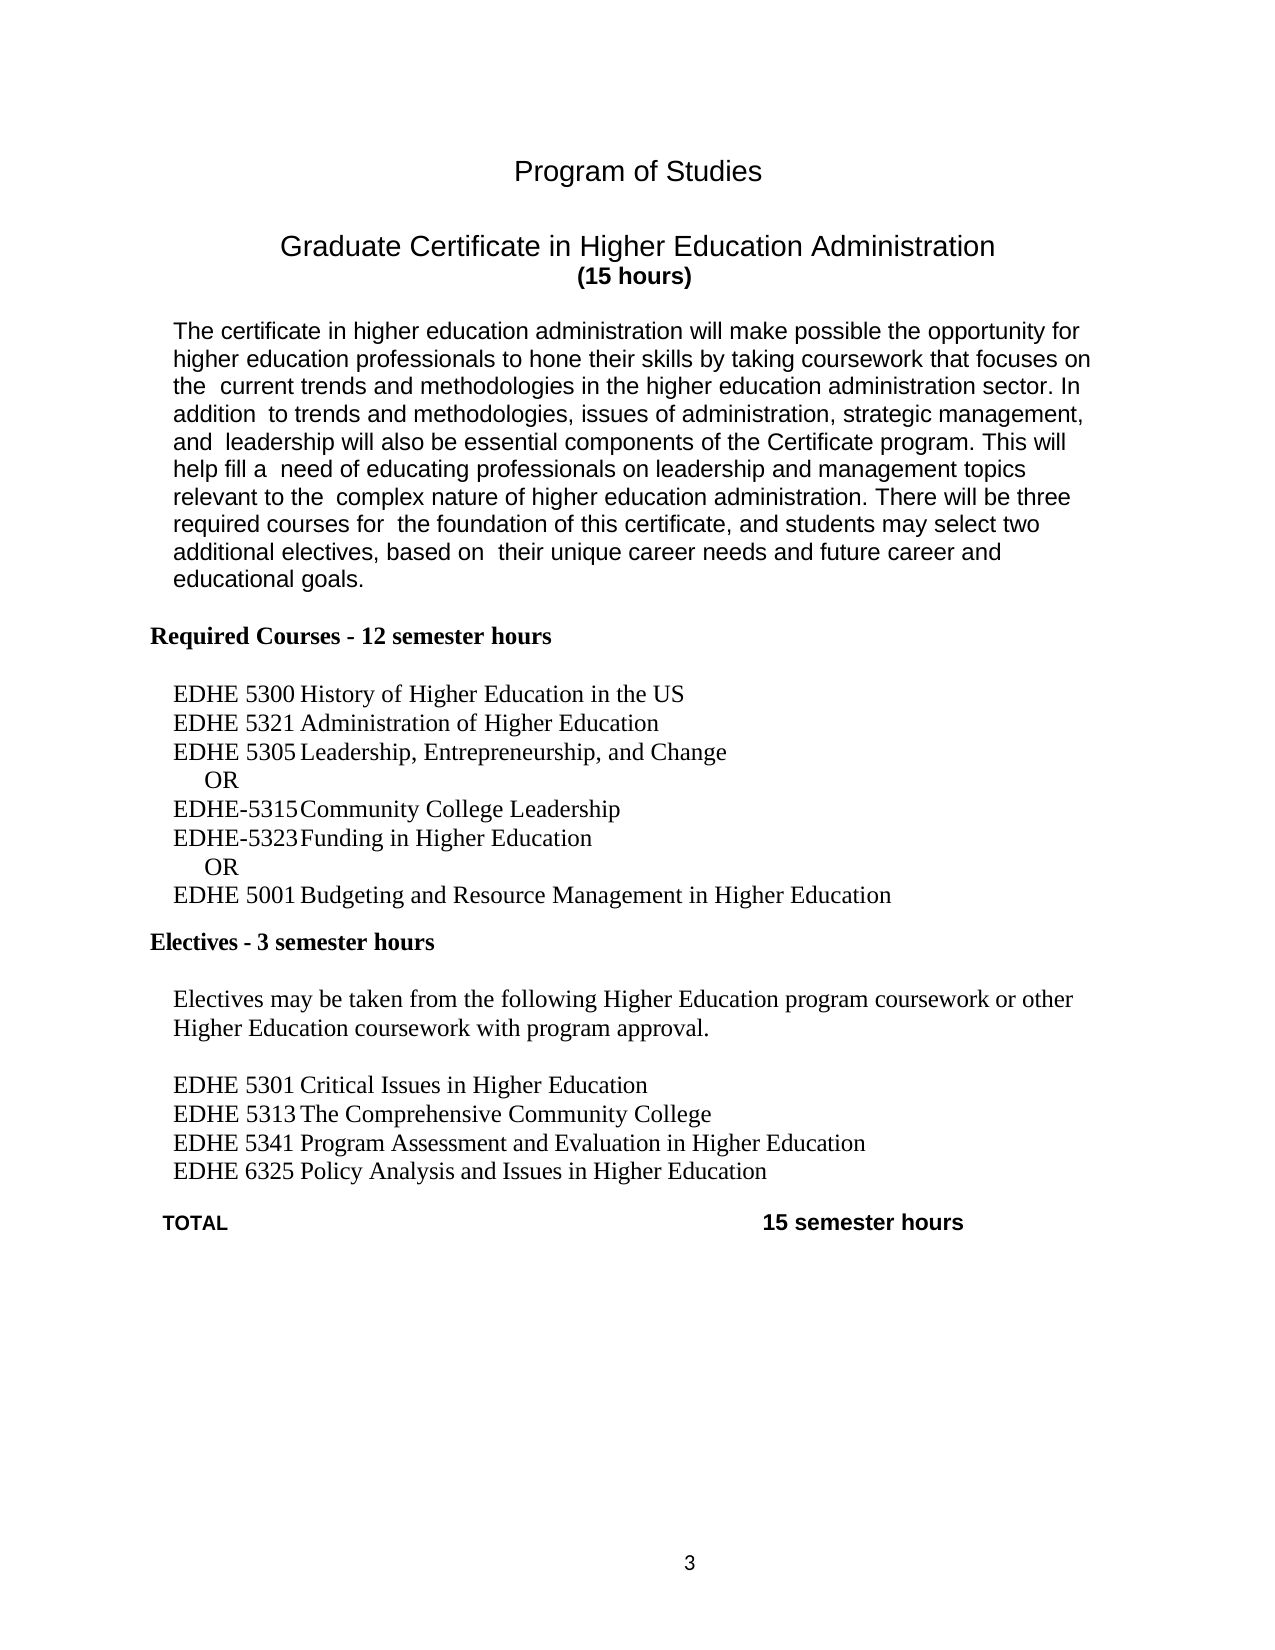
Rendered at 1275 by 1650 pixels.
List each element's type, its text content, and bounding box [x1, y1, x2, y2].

text EDHE 5321 Administration of Higher Education [173, 708, 687, 737]
text EDHE 5305 Leadership, Entrepreneurship, and Change [173, 737, 1012, 766]
text EDHE 5300 History of Higher Education in the US [173, 679, 1097, 708]
text EDHE-5323 Funding in Higher Education [173, 823, 687, 852]
text (15 hours) [340, 262, 929, 290]
text EDHE 5001 Budgeting and Resource Management in Higher Education [173, 881, 947, 909]
picture [679, 1551, 709, 1577]
subtitle The certificate in higher education administration will make possible the opportunity for higher education professionals to hone their skills by taking coursework that focuses on the current trends and methodologies in the higher education administration sector. In addition to trends and methodologies, issues of administration, strategic management, and leadership will also be essential components of the Certificate program. This will help fill a need of educating professionals on leadership and management topics relevant to the complex nature of higher education administration. There will be three required courses for the foundation of this certificate, and students may select two additional electives, based on their unique career needs and future career and educational goals. [173, 317, 1092, 593]
text EDHE 5313 The Comprehensive Community College [173, 1099, 1087, 1128]
text OR [173, 852, 687, 881]
text Electives may be taken from the following Higher Education program coursework or other Higher Education coursework with program approval. [173, 984, 1085, 1041]
text EDHE 5341 Program Assessment and Evaluation in Higher Education [173, 1128, 1087, 1156]
text Required Courses - 12 semester hours [150, 621, 1125, 649]
text EDHE 6325 Policy Analysis and Issues in Higher Education [173, 1156, 1087, 1185]
text TOTAL 15 semester hours [162, 1209, 1125, 1236]
text OR [173, 766, 687, 794]
subtitle Program of Studies [151, 154, 1125, 187]
subtitle Electives - 3 semester hours [150, 929, 1125, 955]
text EDHE-5315 Community College Leadership [173, 794, 687, 823]
subtitle Graduate Certificate in Higher Education Administration [151, 229, 1125, 262]
text EDHE 5301 Critical Issues in Higher Education [173, 1070, 1087, 1099]
